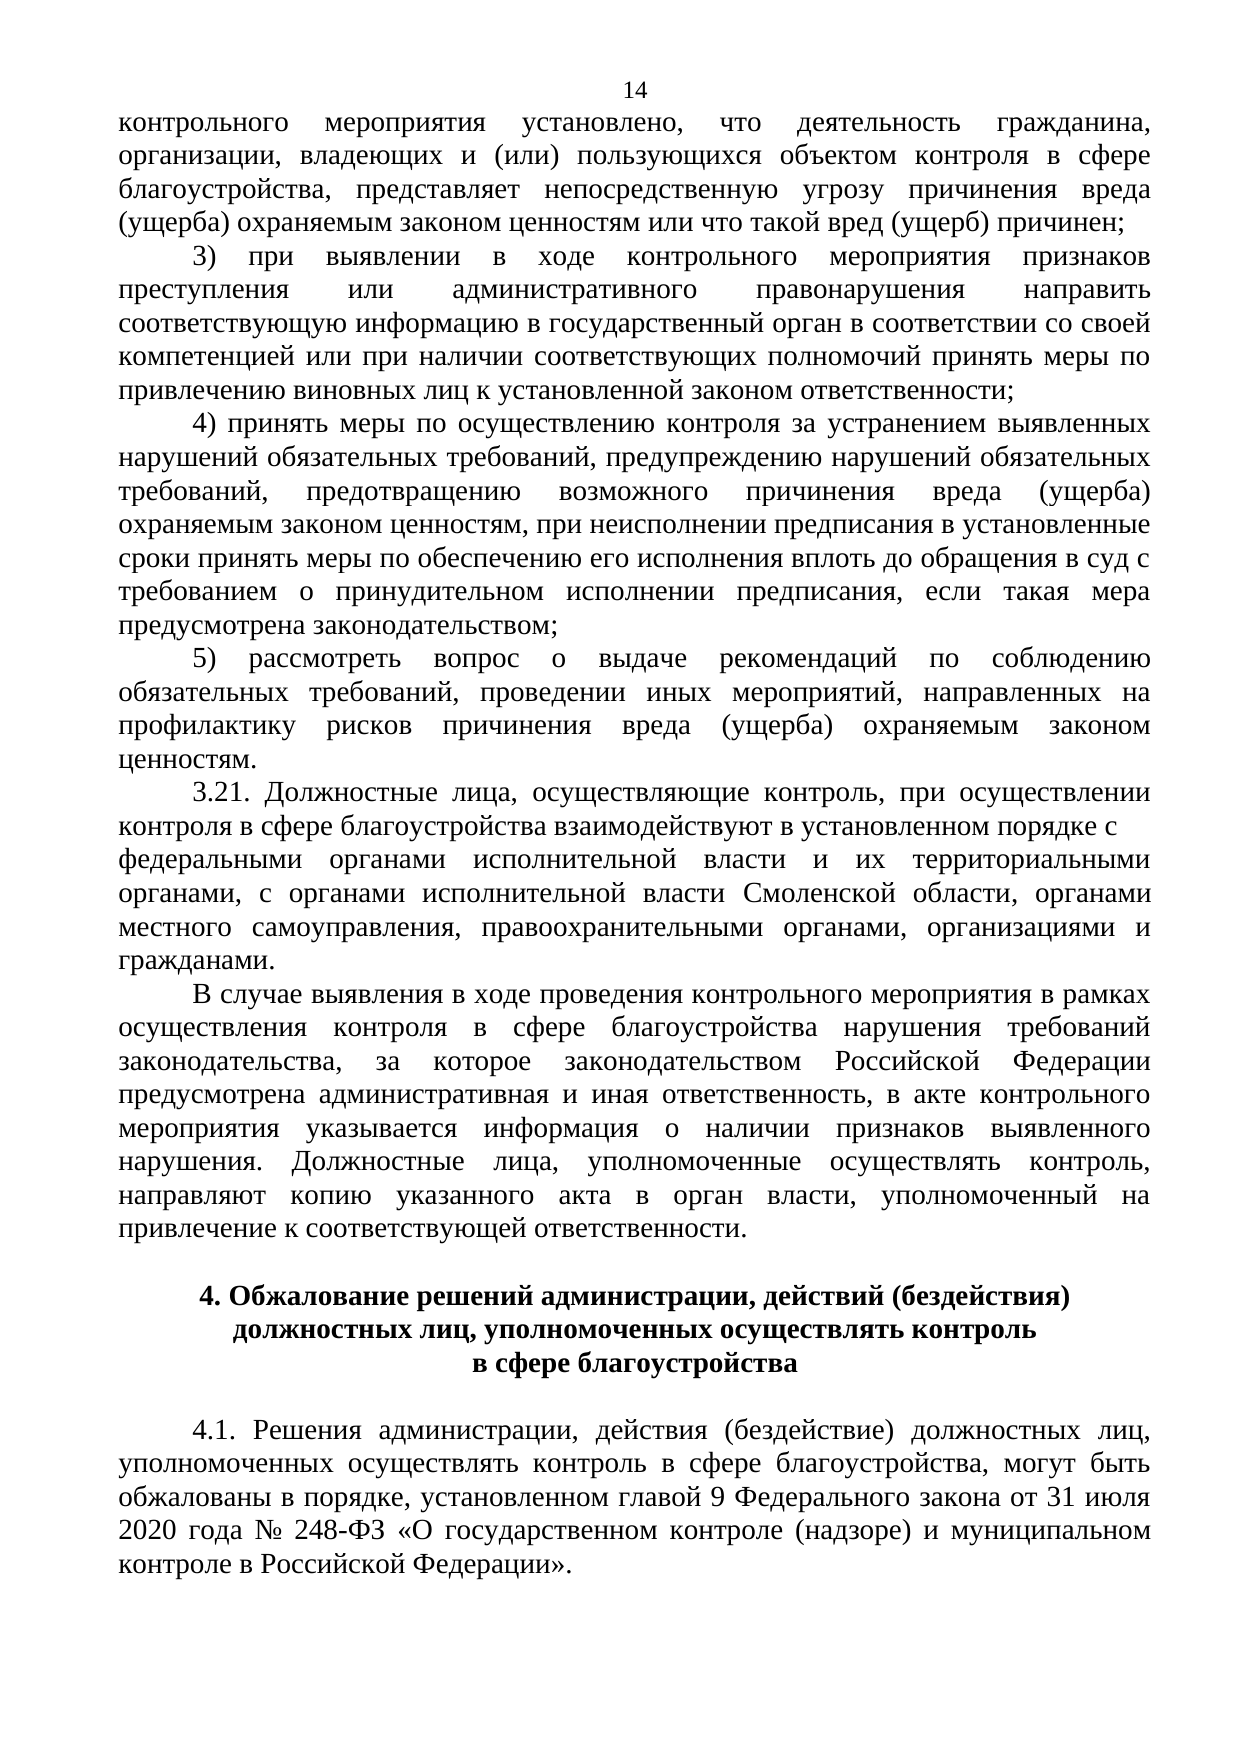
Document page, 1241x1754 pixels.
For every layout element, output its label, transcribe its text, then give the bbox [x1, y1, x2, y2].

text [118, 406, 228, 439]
text 3.21. Должностные лица, осуществляющие контроль, при осуществлении контроля в сфере благоустройства взаимодействуют в установленном порядке с [118, 774, 1152, 842]
text 4. Обжалование решений администрации, действий (бездействия) должностных лиц, уполномоченных осуществлять контроль [118, 1278, 1152, 1345]
text 3) при выявлении в ходе контрольного мероприятия признаков преступления или административного правонарушения направить соответствующую информацию в государственный орган в соответствии со своей компетенцией или при наличии соответствующих полномочий принять меры по привлечению виновных лиц к установленной законом ответственности; [118, 238, 1152, 406]
text В случае выявления в ходе проведения контрольного мероприятия в рамках осуществления контроля в сфере благоустройства нарушения требований законодательства, за которое законодательством Российской Федерации предусмотрена административная и иная ответственность, в акте контрольного мероприятия указывается информация о наличии признаков выявленного нарушения. Должностные лица, уполномоченные осуществлять контроль, направляют копию указанного акта в орган власти, уполномоченный на привлечение к соответствующей ответственности. [118, 976, 1152, 1244]
text в сфере благоустройства [118, 1345, 1152, 1378]
text 4.1. Решения администрации, действия (бездействие) должностных лиц, уполномоченных осуществлять контроль в сфере благоустройства, могут быть обжалованы в порядке, установленном главой 9 Федерального закона от 31 июля 2020 года № 248-ФЗ «О государственном контроле (надзоре) и муниципальном контроле в Российской Федерации». [118, 1412, 1152, 1579]
text федеральными органами исполнительной власти и их территориальными органами, с органами исполнительной власти Смоленской области, органами местного самоуправления, правоохранительными органами, организациями и гражданами. [118, 842, 1152, 976]
text 5) рассмотреть вопрос о выдаче рекомендаций по соблюдению обязательных требований, проведении иных мероприятий, направленных на профилактику рисков причинения вреда (ущерба) охраняемым законом ценностям. [118, 640, 1152, 774]
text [118, 104, 1152, 238]
